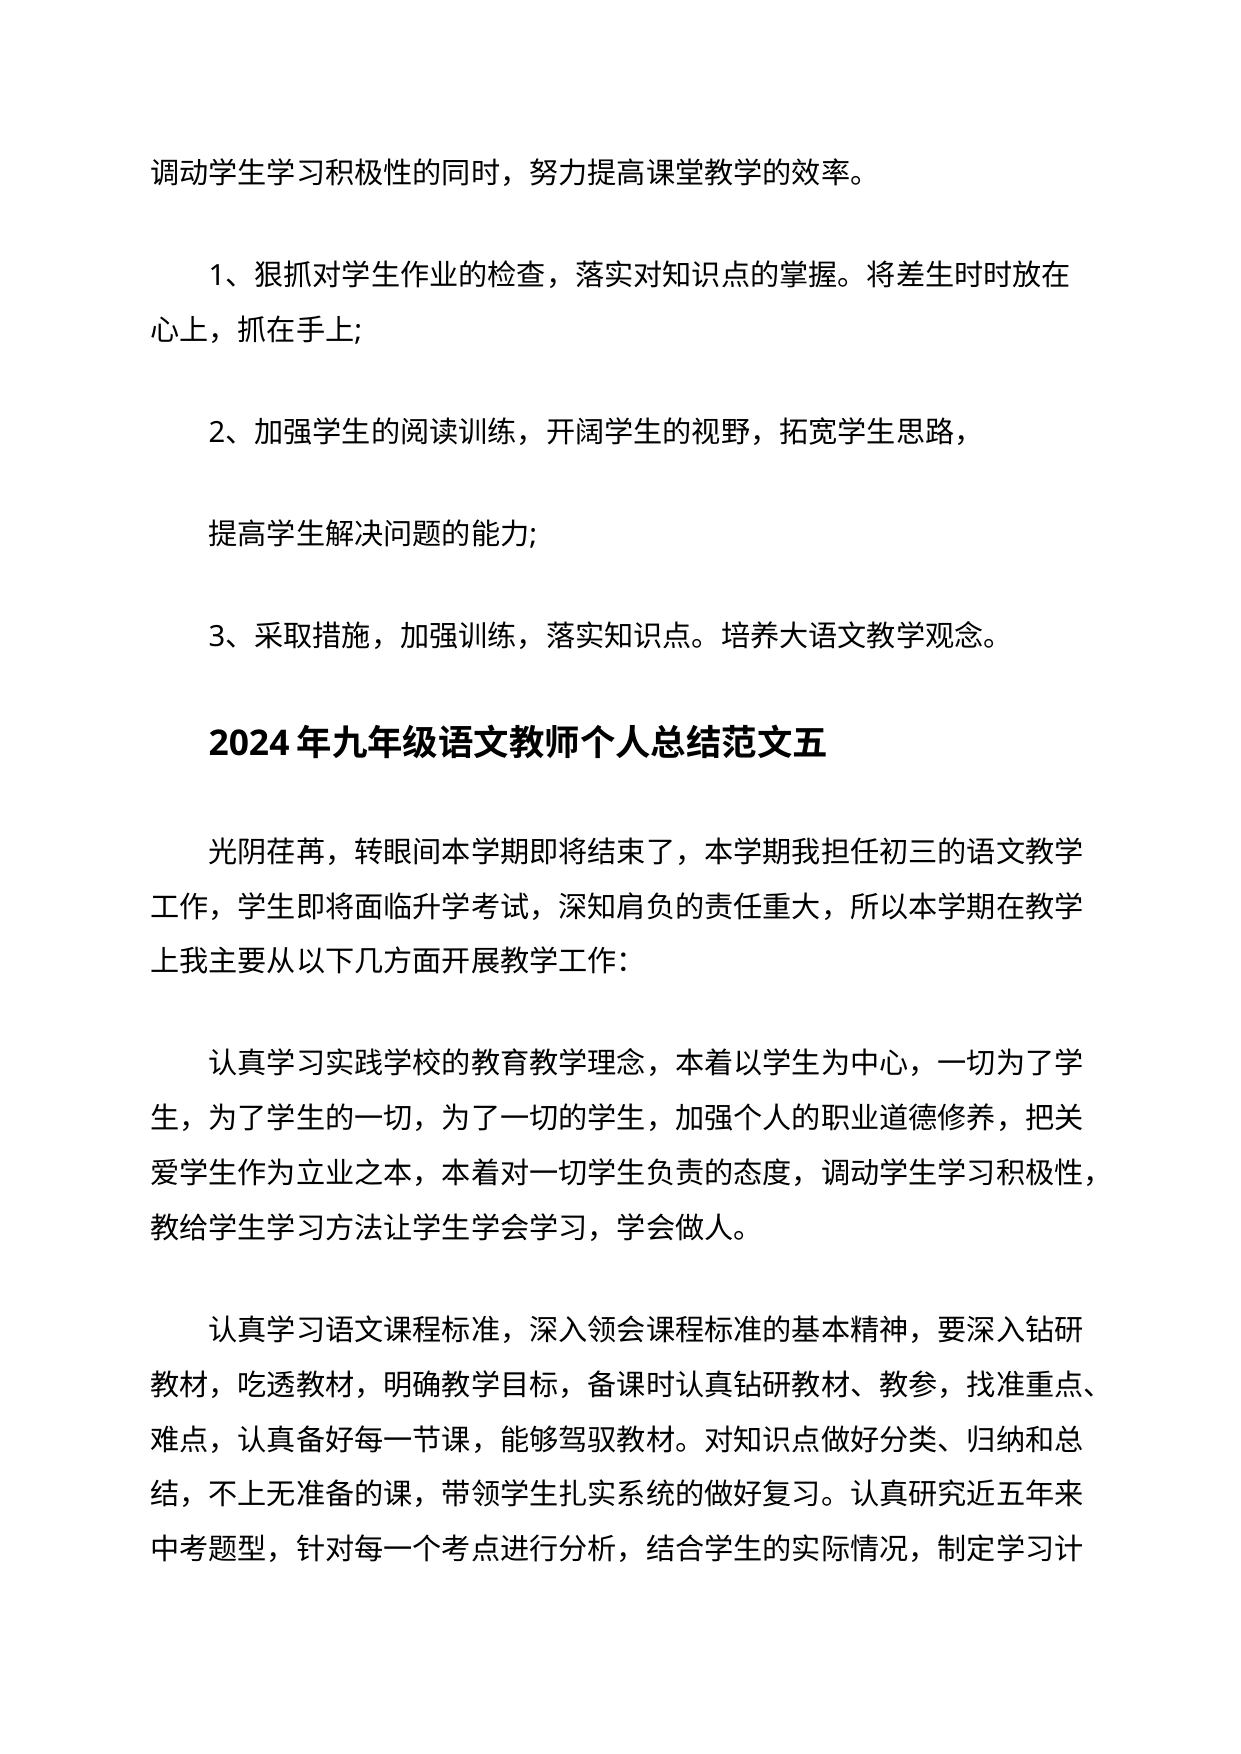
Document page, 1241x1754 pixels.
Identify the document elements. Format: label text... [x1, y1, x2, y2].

text 3、采取措施，加强训练，落实知识点。培养大语文教学观念。 [150, 613, 1090, 655]
text 光阴荏苒，转眼间本学期即将结束了，本学期我担任初三的语文教学工作，学生即将面临升学考试，深知肩负的责任重大，所以本学期在教学上我主要从以下几方面开展教学工作： [150, 828, 1090, 980]
text 提高学生解决问题的能力; [150, 511, 1090, 553]
text 2、加强学生的阅读训练，开阔学生的视野，拓宽学生思路， [150, 409, 1090, 451]
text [150, 1306, 1090, 1568]
text 2024年九年级语文教师个人总结范文五 [150, 715, 1090, 766]
text 认真学习实践学校的教育教学理念，本着以学生为中心，一切为了学生，为了学生的一切，为了一切的学生，加强个人的职业道德修养，把关爱学生作为立业之本，本着对一切学生负责的态度，调动学生学习积极性，教给学生学习方法让学生学会学习，学会做人。 [150, 1040, 1090, 1247]
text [150, 150, 1090, 192]
text 1、狠抓对学生作业的检查，落实对知识点的掌握。将差生时时放在心上，抓在手上; [150, 252, 1090, 349]
